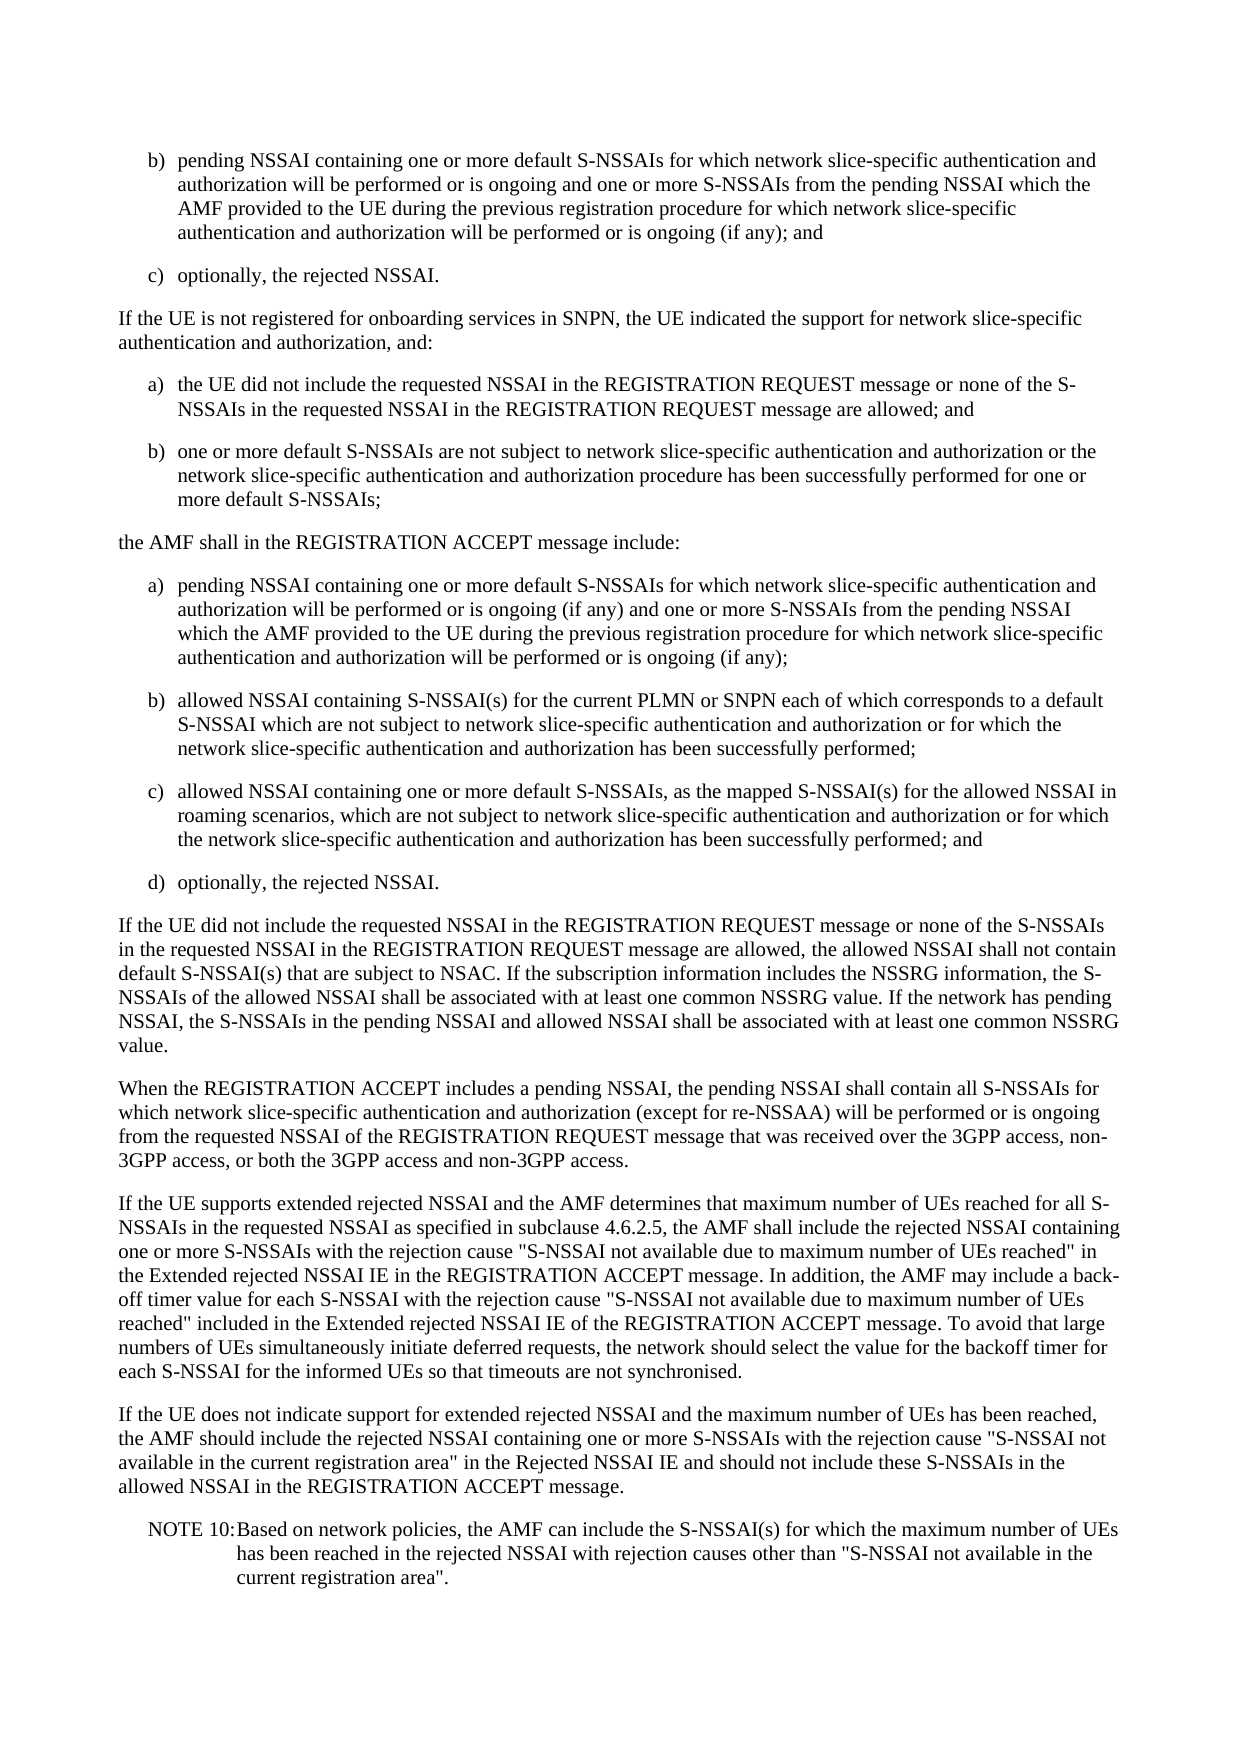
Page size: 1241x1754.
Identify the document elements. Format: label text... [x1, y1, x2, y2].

text a) pending NSSAI containing one or more default S-NSSAIs for which network slice-specific authentication and authorization will be performed or is ongoing (if any) and one or more S-NSSAIs from the pending NSSAI which the AMF provided to the UE during the previous registration procedure for which network slice-specific authentication and authorization will be performed or is ongoing (if any); [148, 573, 1122, 669]
text b) pending NSSAI containing one or more default S-NSSAIs for which network slice-specific authentication and authorization will be performed or is ongoing and one or more S-NSSAIs from the pending NSSAI which the AMF provided to the UE during the previous registration procedure for which network slice-specific authentication and authorization will be performed or is ongoing (if any); and [148, 148, 1122, 244]
text b) allowed NSSAI containing S-NSSAI(s) for the current PLMN or SNPN each of which corresponds to a default S-NSSAI which are not subject to network slice-specific authentication and authorization or for which the network slice-specific authentication and authorization has been successfully performed; [148, 688, 1122, 760]
text the AMF shall in the REGISTRATION ACCEPT message include: [118, 530, 1122, 554]
text If the UE did not include the requested NSSAI in the REGISTRATION REQUEST message or none of the S-NSSAIs in the requested NSSAI in the REGISTRATION REQUEST message are allowed, the allowed NSSAI shall not contain default S-NSSAI(s) that are subject to NSAC. If the subscription information includes the NSSRG information, the S-NSSAIs of the allowed NSSAI shall be associated with at least one common NSSRG value. If the network has pending NSSAI, the S-NSSAIs in the pending NSSAI and allowed NSSAI shall be associated with at least one common NSSRG value. [118, 913, 1122, 1057]
text If the UE supports extended rejected NSSAI and the AMF determines that maximum number of UEs reached for all S-NSSAIs in the requested NSSAI as specified in subclause 4.6.2.5, the AMF shall include the rejected NSSAI containing one or more S-NSSAIs with the rejection cause "S-NSSAI not available due to maximum number of UEs reached" in the Extended rejected NSSAI IE in the REGISTRATION ACCEPT message. In addition, the AMF may include a back-off timer value for each S-NSSAI with the rejection cause "S-NSSAI not available due to maximum number of UEs reached" included in the Extended rejected NSSAI IE of the REGISTRATION ACCEPT message. To avoid that large numbers of UEs simultaneously initiate deferred requests, the network should select the value for the backoff timer for each S-NSSAI for the informed UEs so that timeouts are not synchronised. [118, 1191, 1122, 1383]
text c) allowed NSSAI containing one or more default S-NSSAIs, as the mapped S-NSSAI(s) for the allowed NSSAI in roaming scenarios, which are not subject to network slice-specific authentication and authorization or for which the network slice-specific authentication and authorization has been successfully performed; and [148, 779, 1122, 851]
text b) one or more default S-NSSAIs are not subject to network slice-specific authentication and authorization or the network slice-specific authentication and authorization procedure has been successfully performed for one or more default S-NSSAIs; [148, 439, 1122, 511]
text c) optionally, the rejected NSSAI. [148, 263, 1122, 287]
text NOTE 10: Based on network policies, the AMF can include the S-NSSAI(s) for which the maximum number of UEs has been reached in the rejected NSSAI with rejection causes other than "S-NSSAI not available in the current registration area". [148, 1517, 1122, 1589]
text When the REGISTRATION ACCEPT includes a pending NSSAI, the pending NSSAI shall contain all S-NSSAIs for which network slice-specific authentication and authorization (except for re-NSSAA) will be performed or is ongoing from the requested NSSAI of the REGISTRATION REQUEST message that was received over the 3GPP access, non-3GPP access, or both the 3GPP access and non-3GPP access. [118, 1076, 1122, 1172]
text a) the UE did not include the requested NSSAI in the REGISTRATION REQUEST message or none of the S-NSSAIs in the requested NSSAI in the REGISTRATION REQUEST message are allowed; and [148, 372, 1122, 421]
text If the UE does not indicate support for extended rejected NSSAI and the maximum number of UEs has been reached, the AMF should include the rejected NSSAI containing one or more S-NSSAIs with the rejection cause "S-NSSAI not available in the current registration area" in the Rejected NSSAI IE and should not include these S-NSSAIs in the allowed NSSAI in the REGISTRATION ACCEPT message. [118, 1402, 1122, 1498]
text d) optionally, the rejected NSSAI. [148, 870, 1122, 894]
